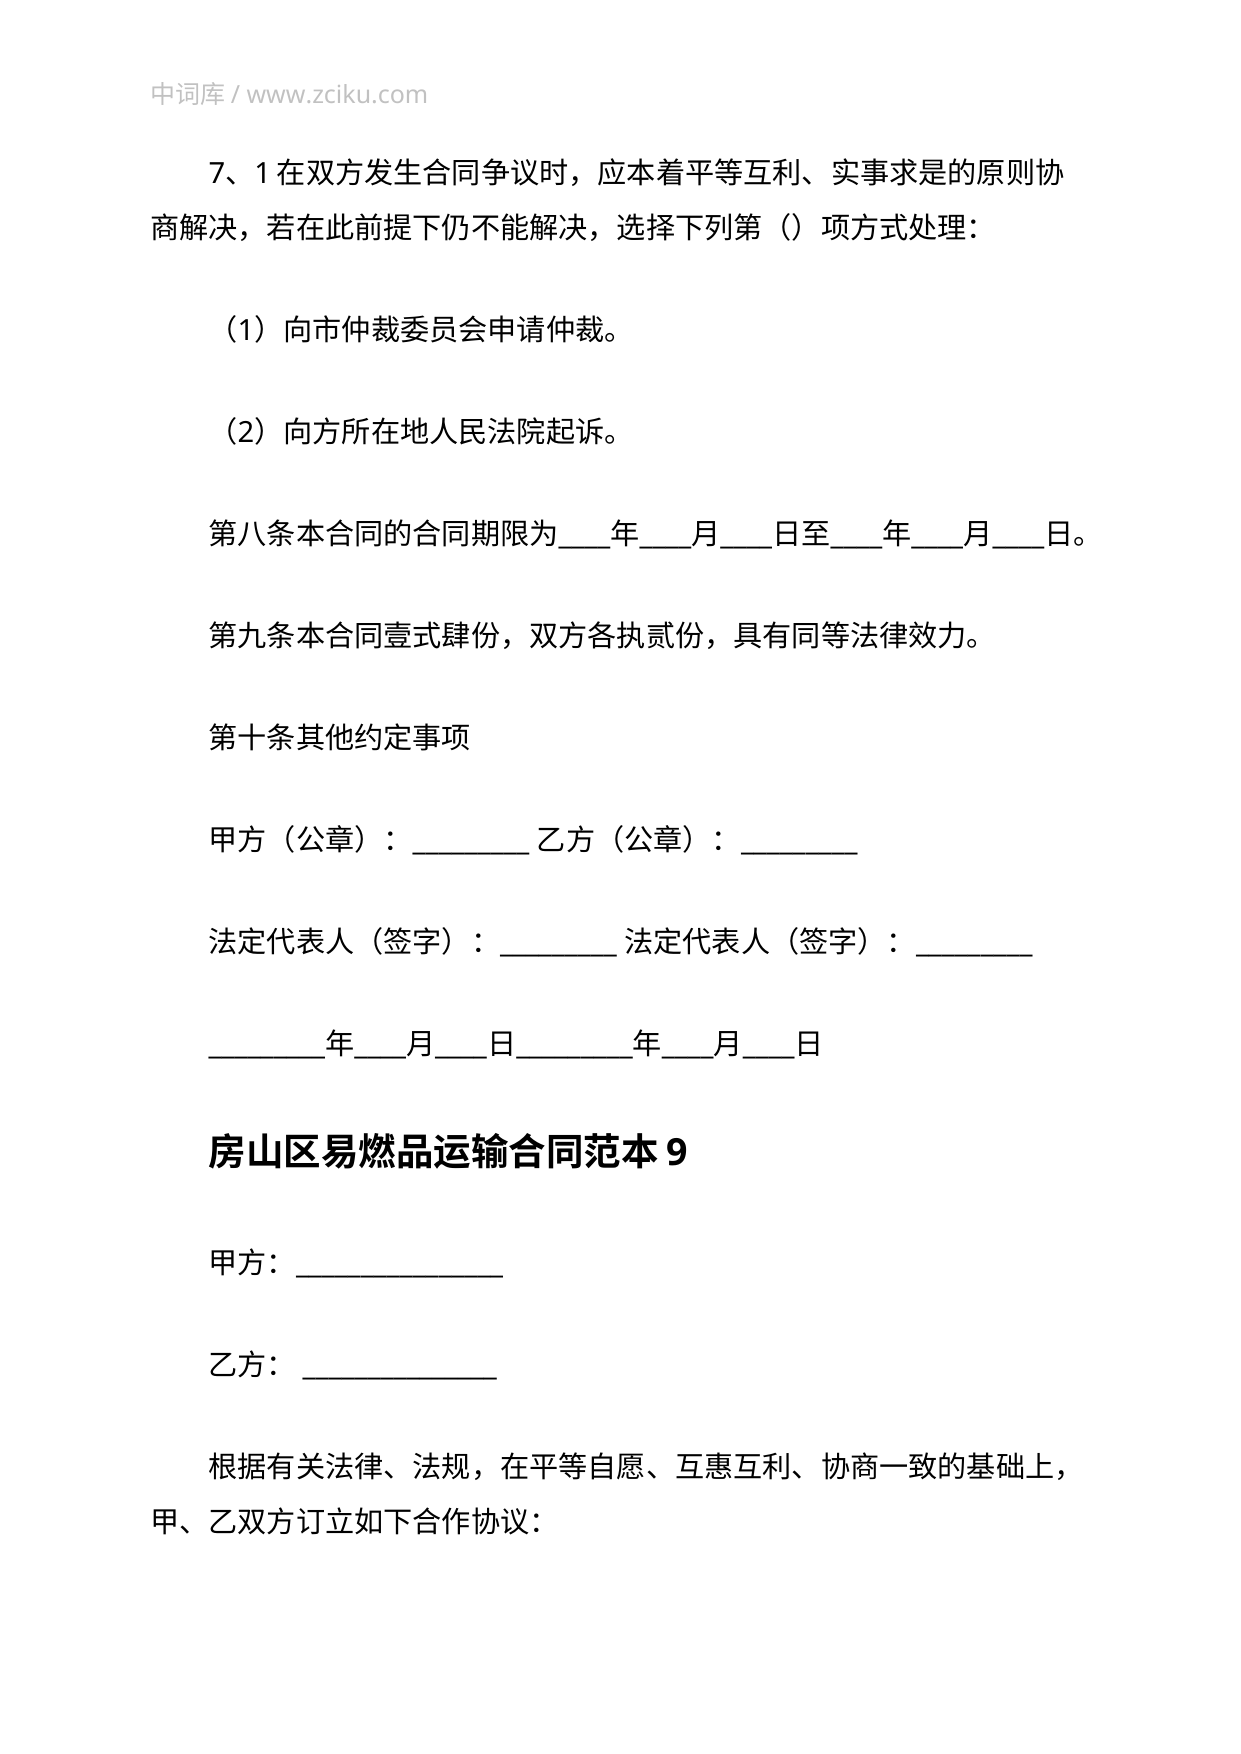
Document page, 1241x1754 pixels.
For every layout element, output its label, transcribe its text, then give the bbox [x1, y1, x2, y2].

text 法定代表人（签字）：_________ 法定代表人（签字）：_________ [150, 918, 1090, 961]
text _________年____月____日_________年____月____日 [150, 1020, 1090, 1063]
text 甲方（公章）：_________ 乙方（公章）：_________ [150, 816, 1090, 859]
text 第十条其他约定事项 [150, 714, 1090, 757]
text （1）向市仲裁委员会申请仲裁。 [150, 307, 1090, 349]
text 7、1在双方发生合同争议时，应本着平等互利、实事求是的原则协商解决，若在此前提下仍不能解决，选择下列第（）项方式处理： [150, 150, 1090, 247]
text 第八条本合同的合同期限为____年____月____日至____年____月____日。 [150, 511, 1090, 553]
text （2）向方所在地人民法院起诉。 [150, 409, 1090, 451]
text 甲方：________________ [150, 1240, 1090, 1282]
text 乙方： _______________ [150, 1342, 1090, 1384]
text 第九条本合同壹式肆份，双方各执贰份，具有同等法律效力。 [150, 613, 1090, 655]
text 根据有关法律、法规，在平等自愿、互惠互利、协商一致的基础上，甲、乙双方订立如下合作协议： [150, 1444, 1090, 1541]
text 房山区易燃品运输合同范本9 [150, 1122, 1090, 1177]
